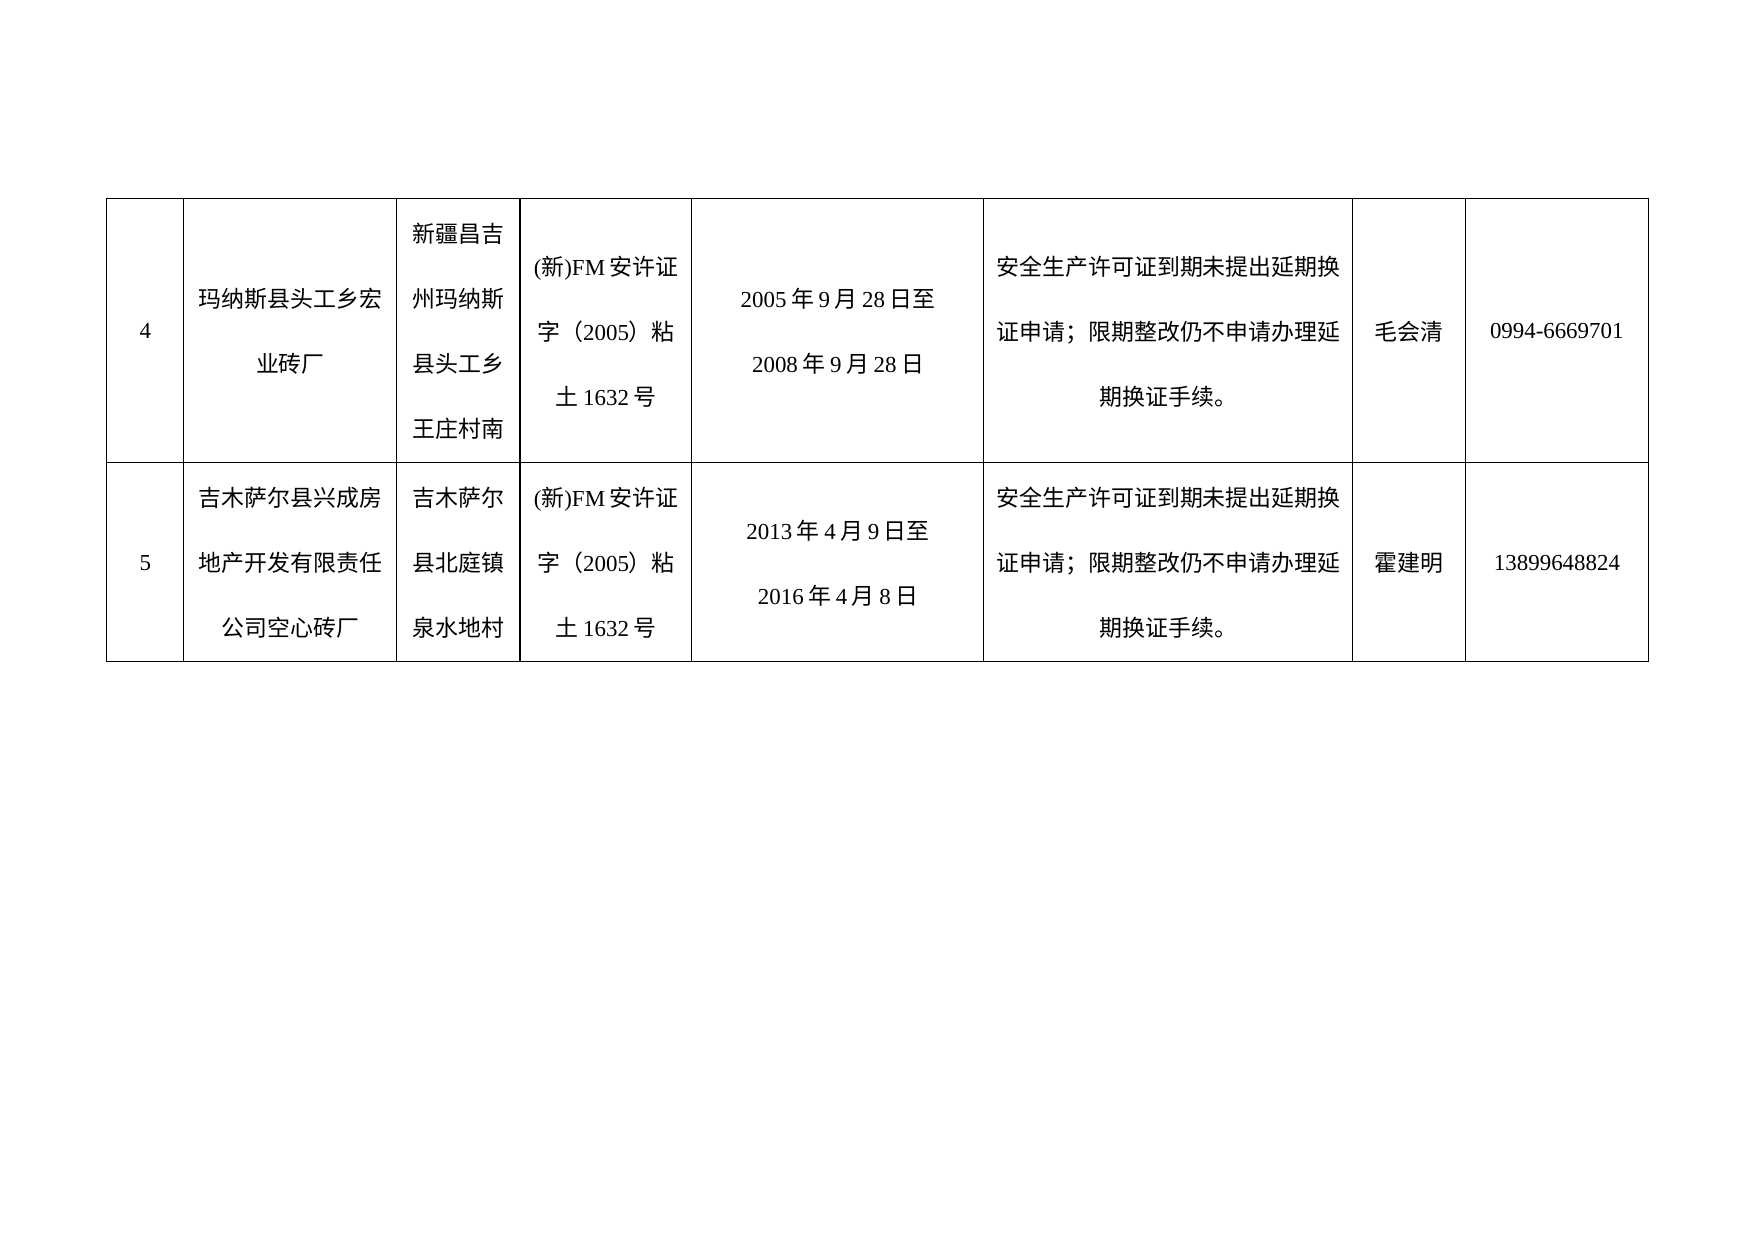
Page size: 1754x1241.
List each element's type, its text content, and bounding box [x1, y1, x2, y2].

table_cell 毛会清 [1353, 199, 1465, 462]
table_cell (新)FM安许证字（2005）粘土1632号 [521, 463, 691, 661]
table_cell 5 [107, 463, 183, 661]
table_cell 玛纳斯县头工乡宏业砖厂 [184, 199, 396, 462]
table_cell 吉木萨尔县北庭镇泉水地村 [397, 463, 519, 661]
table_cell 新疆昌吉州玛纳斯县头工乡王庄村南 [397, 199, 519, 462]
table_cell 安全生产许可证到期未提出延期换证申请；限期整改仍不申请办理延期换证手续。 [984, 463, 1352, 661]
table_cell 至 [692, 463, 983, 661]
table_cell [984, 199, 1352, 462]
table_cell 霍建明 [1353, 463, 1465, 661]
table_cell 0994-6669701 [1466, 199, 1648, 462]
table_cell 至 [692, 199, 983, 462]
table_cell 4 [107, 199, 183, 462]
table_cell 13899648824 [1466, 463, 1648, 661]
table_cell 吉木萨尔县兴成房地产开发有限责任公司空心砖厂 [184, 463, 396, 661]
table_cell (新)FM安许证字（2005）粘土1632号 [521, 199, 691, 462]
